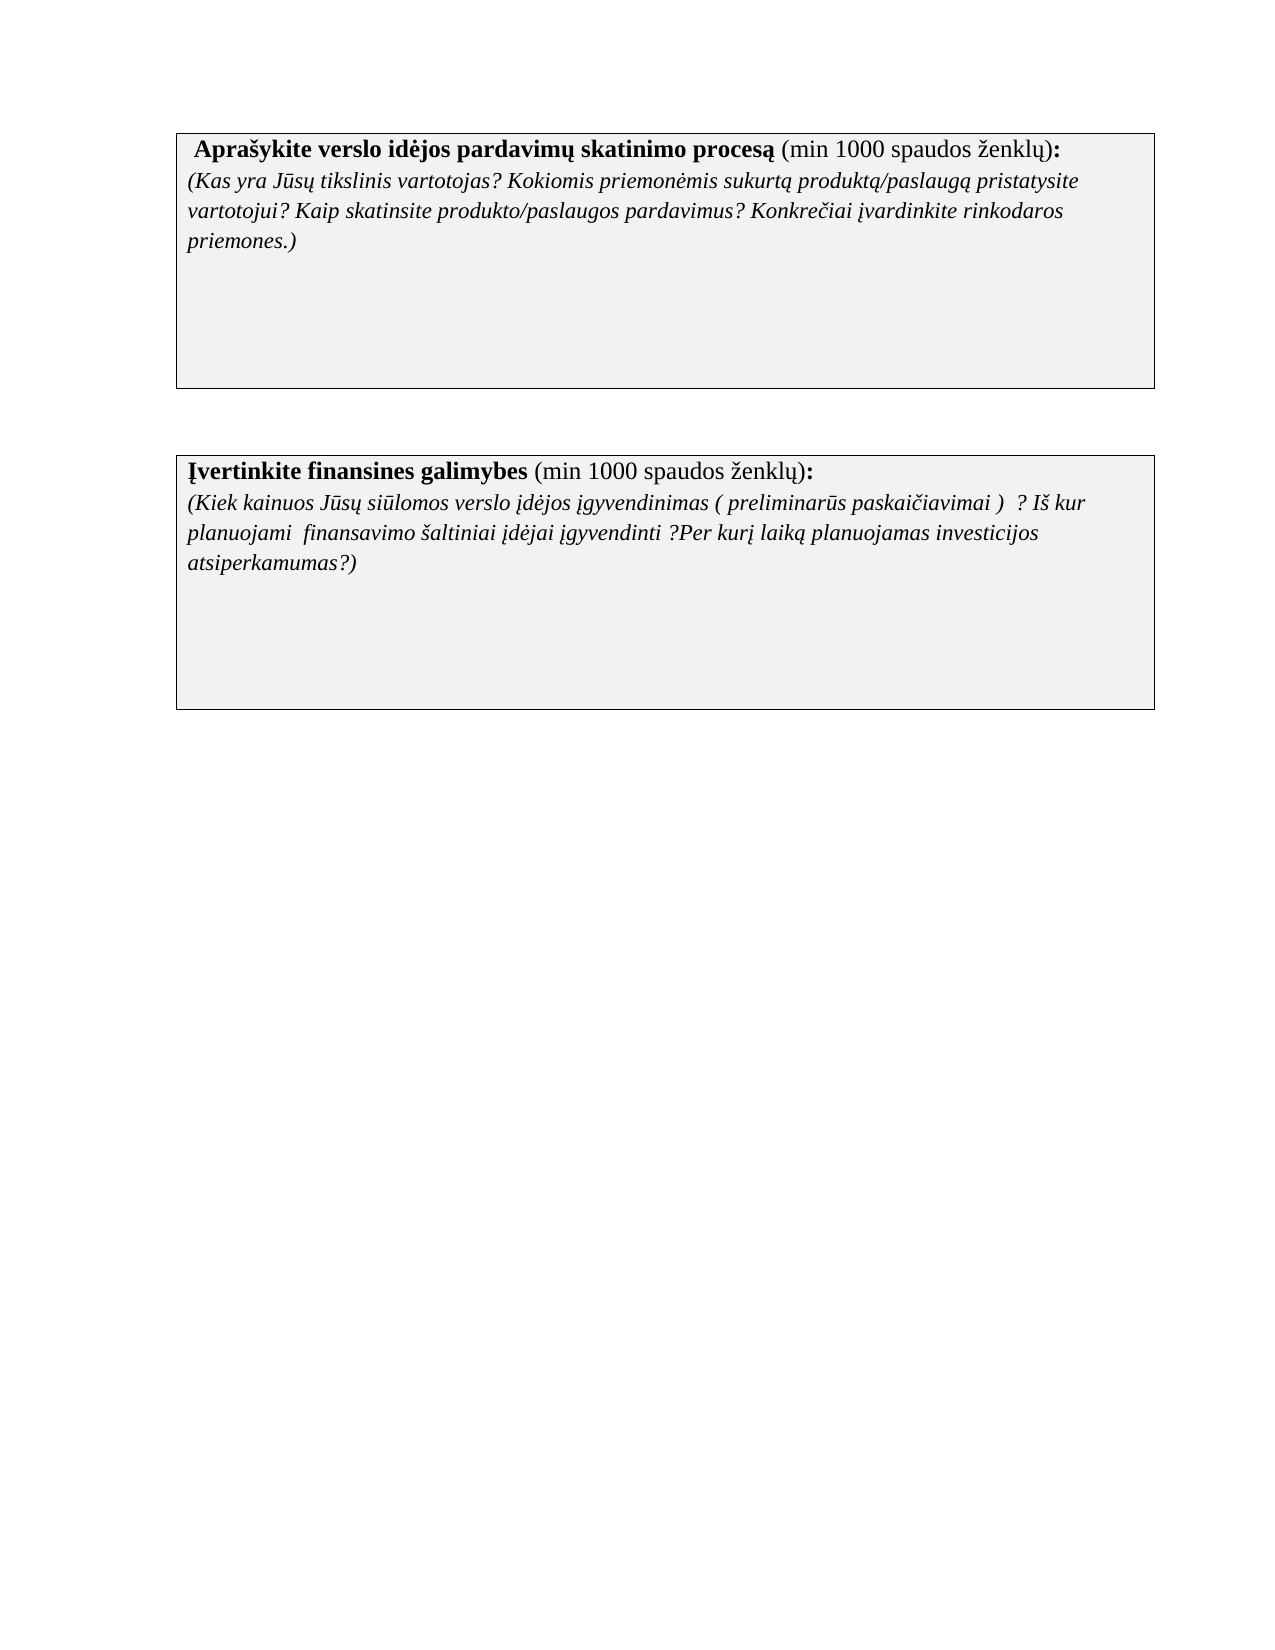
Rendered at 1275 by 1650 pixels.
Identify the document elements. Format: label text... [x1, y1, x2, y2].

table_header Aprašykite verslo idėjos pardavimų skatinimo procesą (min 1000 spaudos ženklų): (Kas yra Jūsų tikslinis vartotojas? Kokiomis priemonėmis sukurtą produktą/paslaugą pristatysite vartotojui? Kaip skatinsite produkto/paslaugos pardavimus? Konkrečiai įvardinkite rinkodaros priemones.) [177, 134, 1154, 388]
table_header Įvertinkite finansines galimybes (min 1000 spaudos ženklų): (Kiek kainuos Jūsų siūlomos verslo įdėjos įgyvendinimas ( preliminarūs paskaičiavimai ) ? Iš kur planuojami finansavimo šaltiniai įdėjai įgyvendinti ?Per kurį laiką planuojamas investicijos atsiperkamumas?) [177, 456, 1154, 709]
